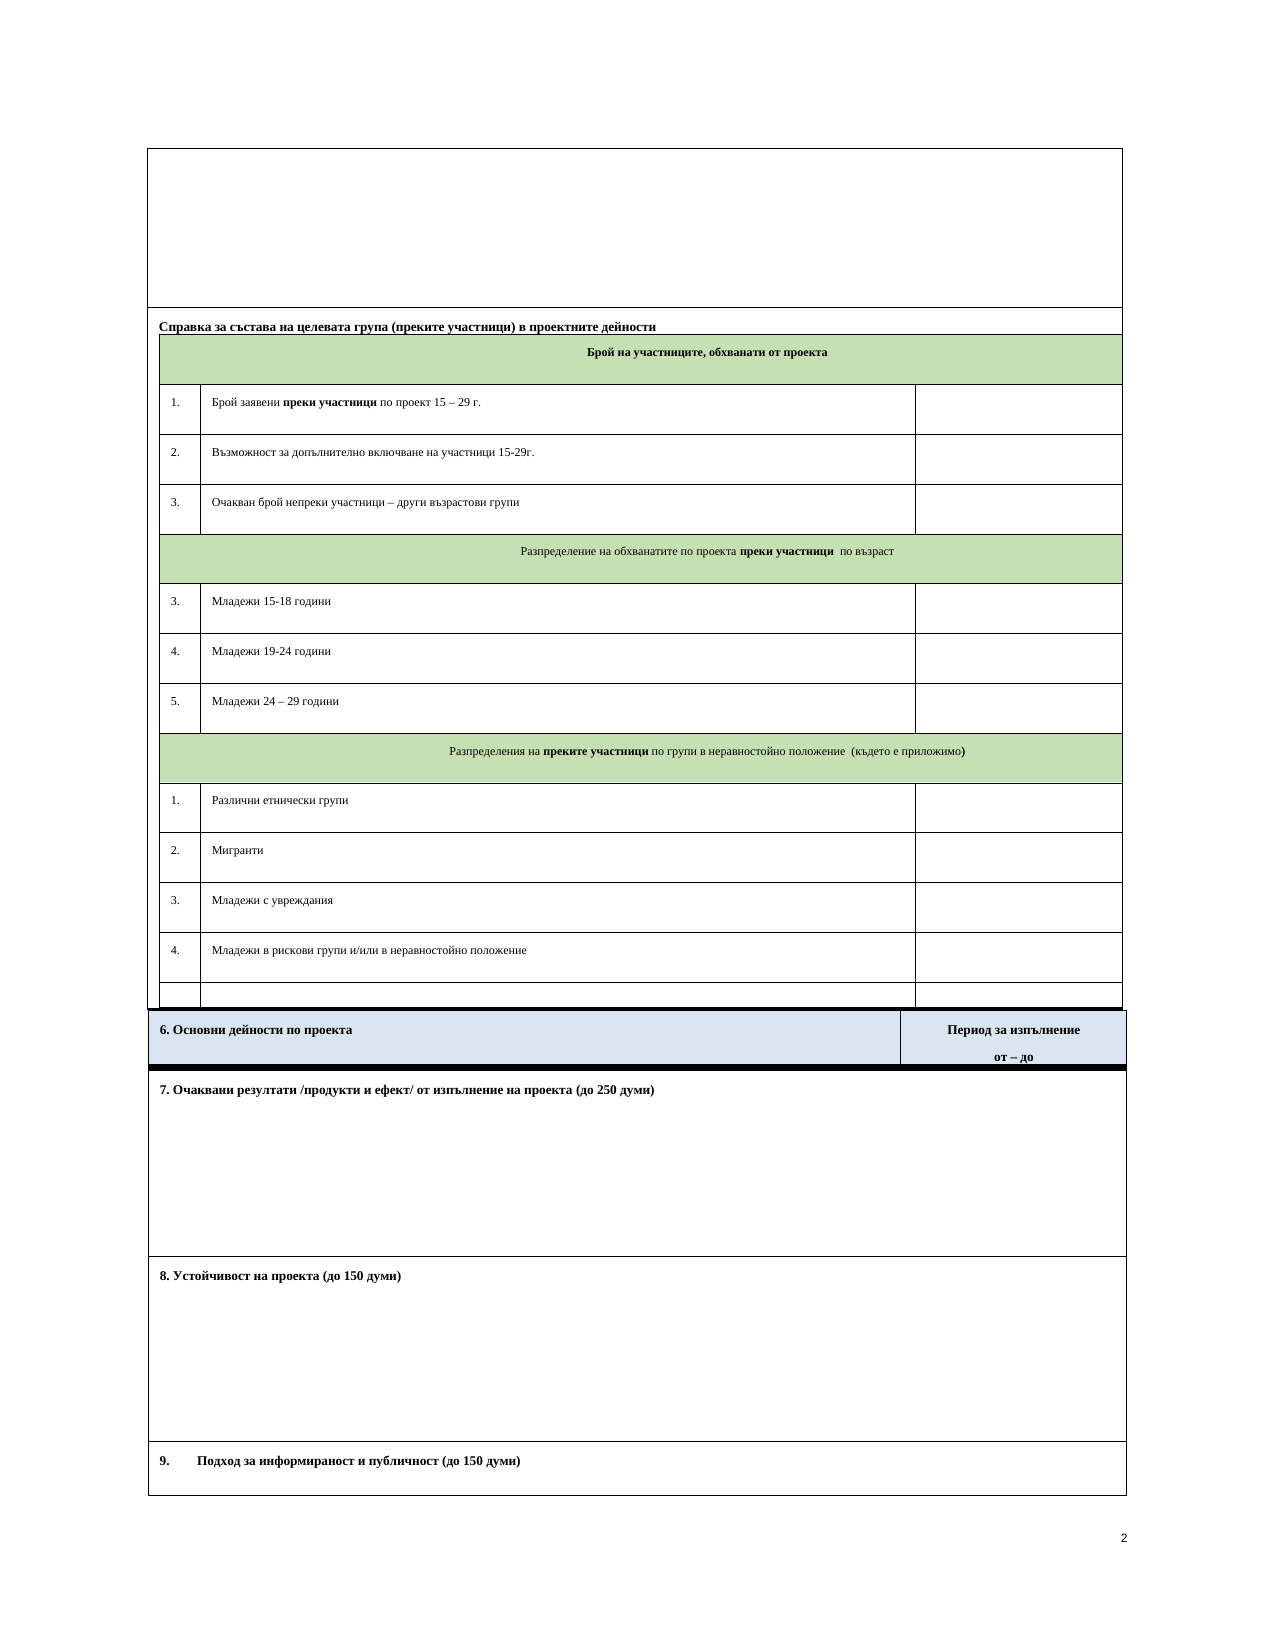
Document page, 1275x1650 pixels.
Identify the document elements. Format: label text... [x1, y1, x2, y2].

table_cell 7. Очаквани резултати /продукти и ефект/ от изпълнение на проекта (до 250 думи) [149, 1071, 1126, 1256]
table_header Период за изпълнение от – до [901, 1011, 1126, 1064]
table_header 6. Основни дейности по проекта [149, 1011, 900, 1064]
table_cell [148, 149, 1122, 307]
table_cell 8. Устойчивост на проекта (до 150 думи) [149, 1257, 1126, 1441]
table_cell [149, 1442, 1126, 1495]
table_header Справка за състава на целевата група (преките участници) в проектните дейности [148, 308, 1122, 1008]
